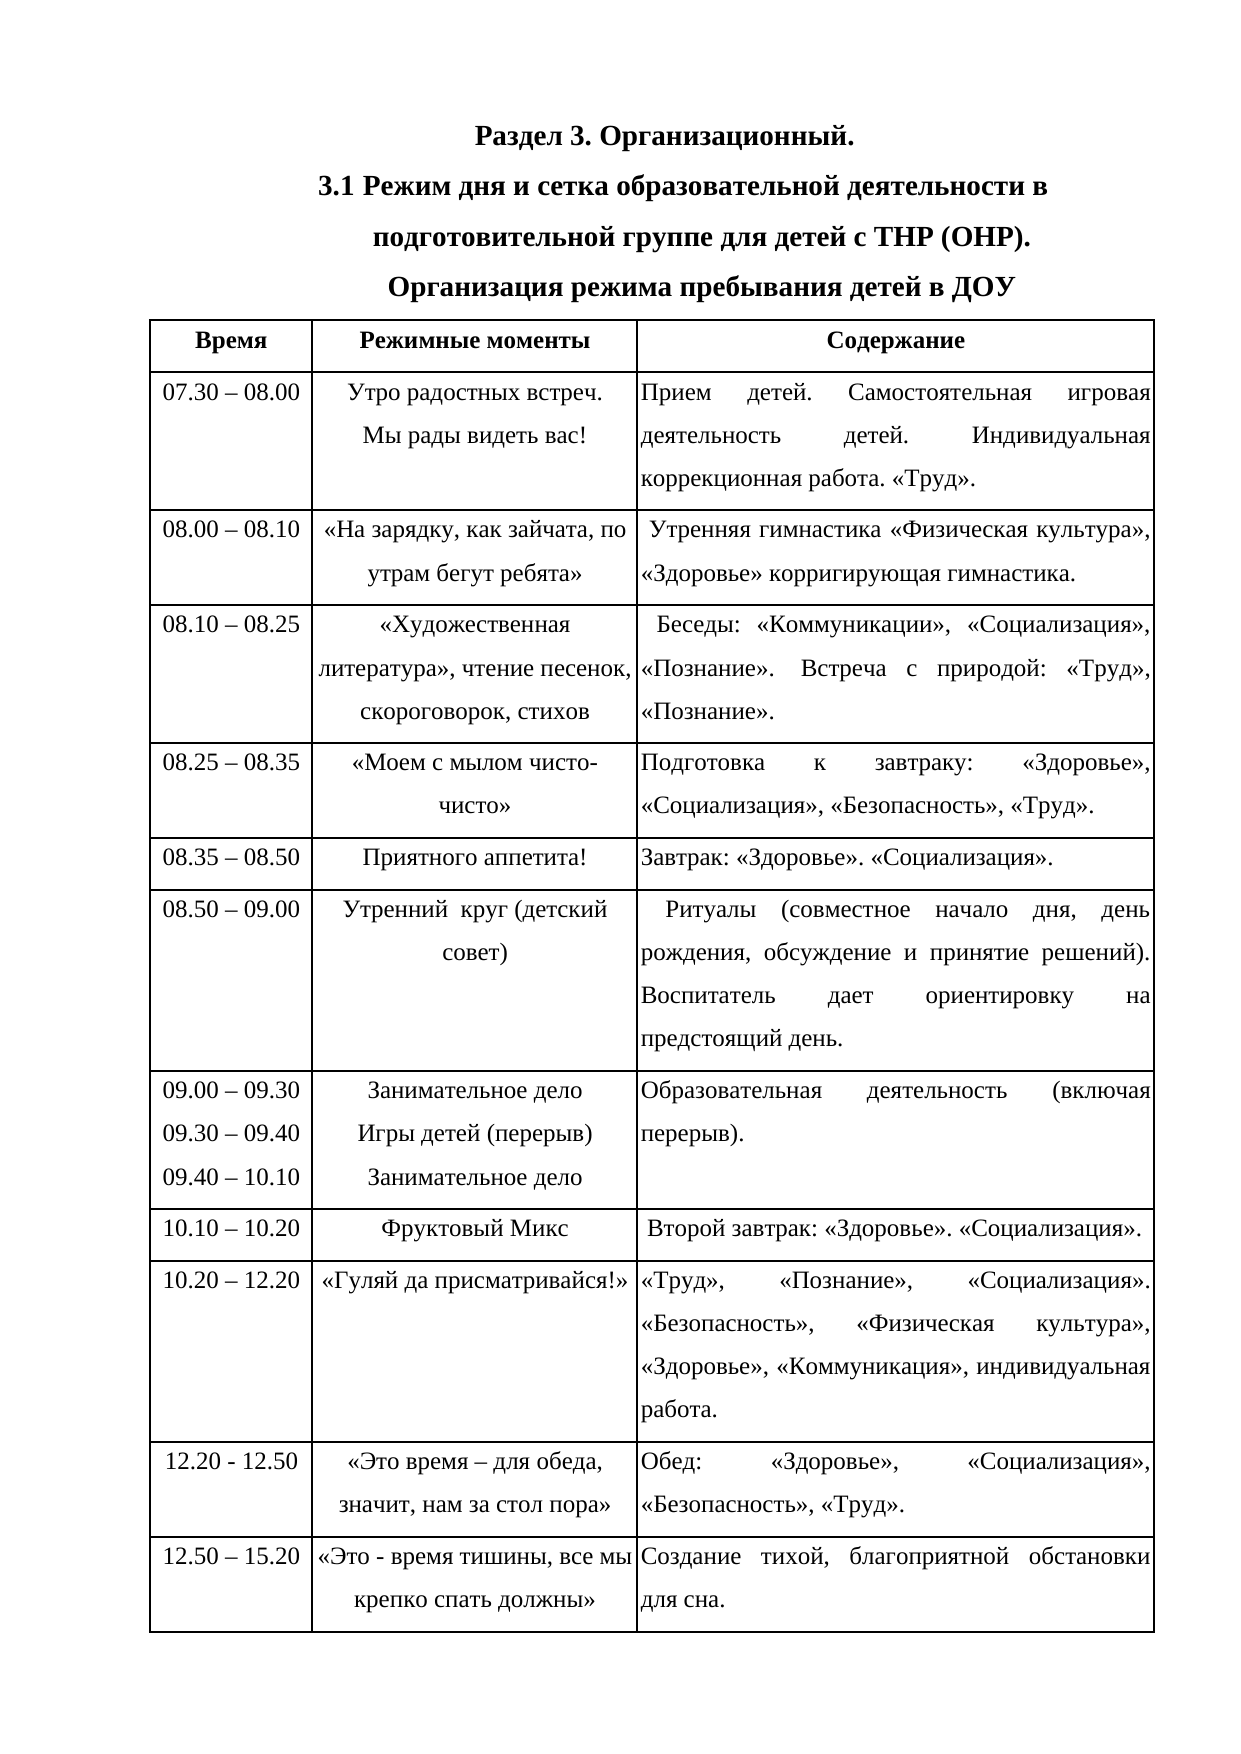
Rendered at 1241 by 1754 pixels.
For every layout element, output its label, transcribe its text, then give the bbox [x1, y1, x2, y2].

table_cell 09.00 – 09.30 09.30 – 09.40 09.40 – 10.10 [151, 1072, 311, 1208]
table_cell Занимательное дело Игры детей (перерыв) Занимательное дело [313, 1072, 636, 1208]
table_cell «Художественная литература», чтение песенок, скороговорок, стихов [313, 606, 636, 742]
table_cell Утренний круг (детский совет) [313, 891, 636, 1070]
list Режим дня и сетка образовательной деятельности в подготовительной группе для детей с ТНР (ОНР). [215, 168, 1152, 252]
table_cell Утро радостных встреч. Мы рады видеть вас! [313, 373, 636, 509]
table_cell «Гуляй да присматривайся!» [313, 1262, 636, 1441]
table_cell 08.00 – 08.10 [151, 511, 311, 604]
table_cell «Это время – для обеда, значит, нам за стол пора» [313, 1443, 636, 1536]
table_cell Завтрак: «Здоровье». «Социализация». [638, 839, 1153, 889]
table_cell Ритуалы (совместное начало дня, день рождения, обсуждение и принятие решений). Воспитатель дает ориентировку на предстоящий день. [638, 891, 1153, 1070]
table_cell 08.10 – 08.25 [151, 606, 311, 742]
table_header Время [151, 321, 311, 371]
table_cell Обед: «Здоровье», «Социализация», «Безопасность», «Труд». [638, 1443, 1153, 1536]
table_cell «Труд», «Познание», «Социализация». «Безопасность», «Физическая культура», «Здоровье», «Коммуникация», индивидуальная работа. [638, 1262, 1153, 1441]
table_cell 10.20 – 12.20 [151, 1262, 311, 1441]
table_cell «Моем с мылом чисто-чисто» [313, 744, 636, 837]
table_cell 10.10 – 10.20 [151, 1210, 311, 1260]
table_cell 12.50 – 15.20 [151, 1538, 311, 1631]
table_cell Фруктовый Микс [313, 1210, 636, 1260]
table_cell Образовательная деятельность (включая перерыв). [638, 1072, 1153, 1208]
text Раздел 3. Организационный. [177, 118, 1152, 152]
table_cell Прием детей. Самостоятельная игровая деятельность детей. Индивидуальная коррекционная работа. «Труд». [638, 373, 1153, 509]
table_cell Подготовка к завтраку: «Здоровье», «Социализация», «Безопасность», «Труд». [638, 744, 1153, 837]
table_cell 08.50 – 09.00 [151, 891, 311, 1070]
table_header Содержание [638, 321, 1153, 371]
table_cell 07.30 – 08.00 [151, 373, 311, 509]
table_cell Приятного аппетита! [313, 839, 636, 889]
table_cell 08.25 – 08.35 [151, 744, 311, 837]
table_cell 08.35 – 08.50 [151, 839, 311, 889]
table_cell Второй завтрак: «Здоровье». «Социализация». [638, 1210, 1153, 1260]
table_header Режимные моменты [313, 321, 636, 371]
list Организация режима пребывания детей в ДОУ [252, 269, 1152, 303]
table_cell Создание тихой, благоприятной обстановки для сна. [638, 1538, 1153, 1631]
table_cell «На зарядку, как зайчата, по утрам бегут ребята» [313, 511, 636, 604]
table_cell Беседы: «Коммуникации», «Социализация», «Познание». Встреча с природой: «Труд», «Познание». [638, 606, 1153, 742]
table_cell Утренняя гимнастика «Физическая культура», «Здоровье» корригирующая гимнастика. [638, 511, 1153, 604]
table_cell «Это - время тишины, все мы крепко спать должны» [313, 1538, 636, 1631]
table_cell 12.20 - 12.50 [151, 1443, 311, 1536]
